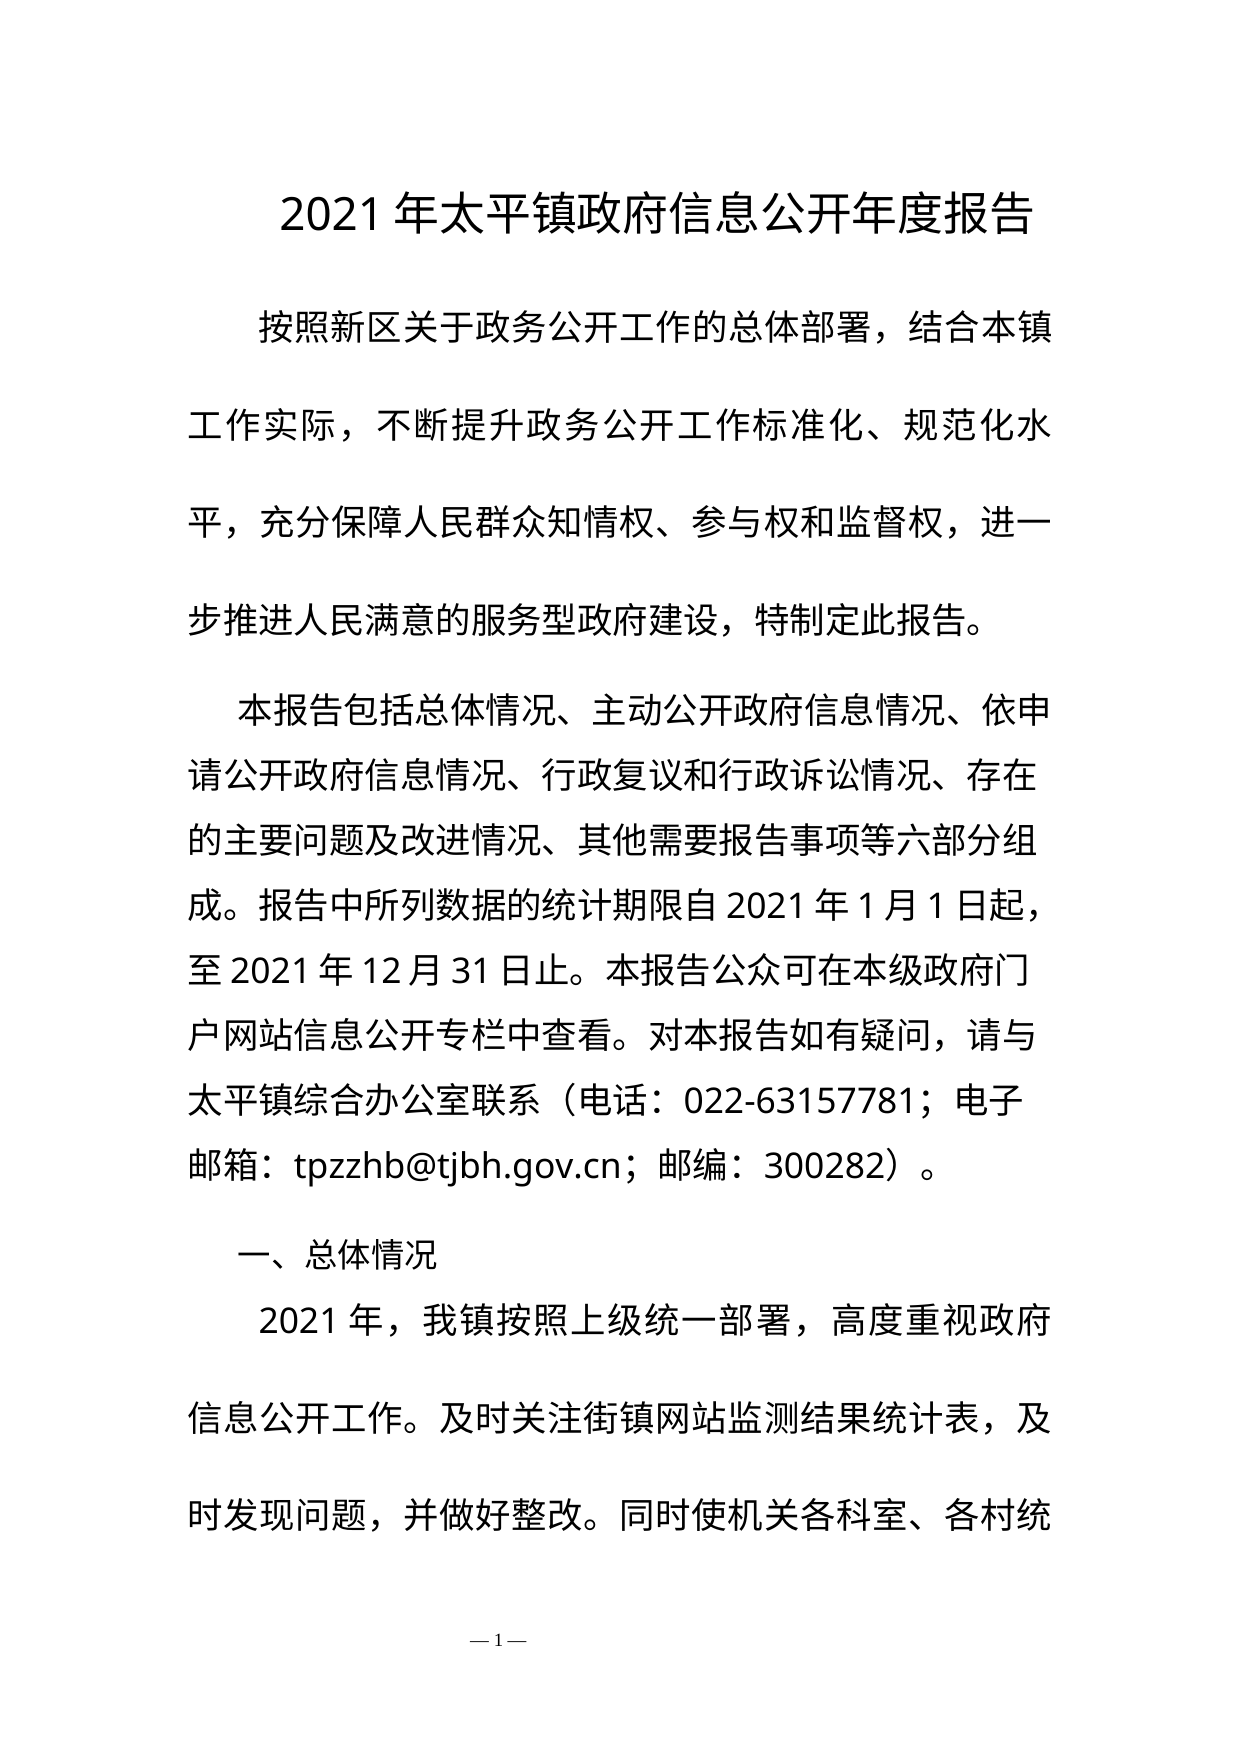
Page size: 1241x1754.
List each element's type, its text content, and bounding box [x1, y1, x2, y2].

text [187, 1286, 1053, 1546]
text 2021年太平镇政府信息公开年度报告 [187, 162, 1053, 259]
text 本报告包括总体情况、主动公开政府信息情况、依申请公开政府信息情况、行政复议和行政诉讼情况、存在的主要问题及改进情况、其他需要报告事项等六部分组成。报告中所列数据的统计期限自2021年1月1日起，至2021年12月31日止。本报告公众可在本级政府门户网站信息公开专栏中查看。对本报告如有疑问，请与太平镇综合办公室联系（电话：022-63157781；电子邮箱：tpzzhb@tjbh.gov.cn；邮编：300282）。 [187, 676, 1053, 1196]
text 一、总体情况 [187, 1221, 1053, 1286]
text 按照新区关于政务公开工作的总体部署，结合本镇工作实际，不断提升政务公开工作标准化、规范化水平，充分保障人民群众知情权、参与权和监督权，进一步推进人民满意的服务型政府建设，特制定此报告。 [187, 293, 1053, 650]
